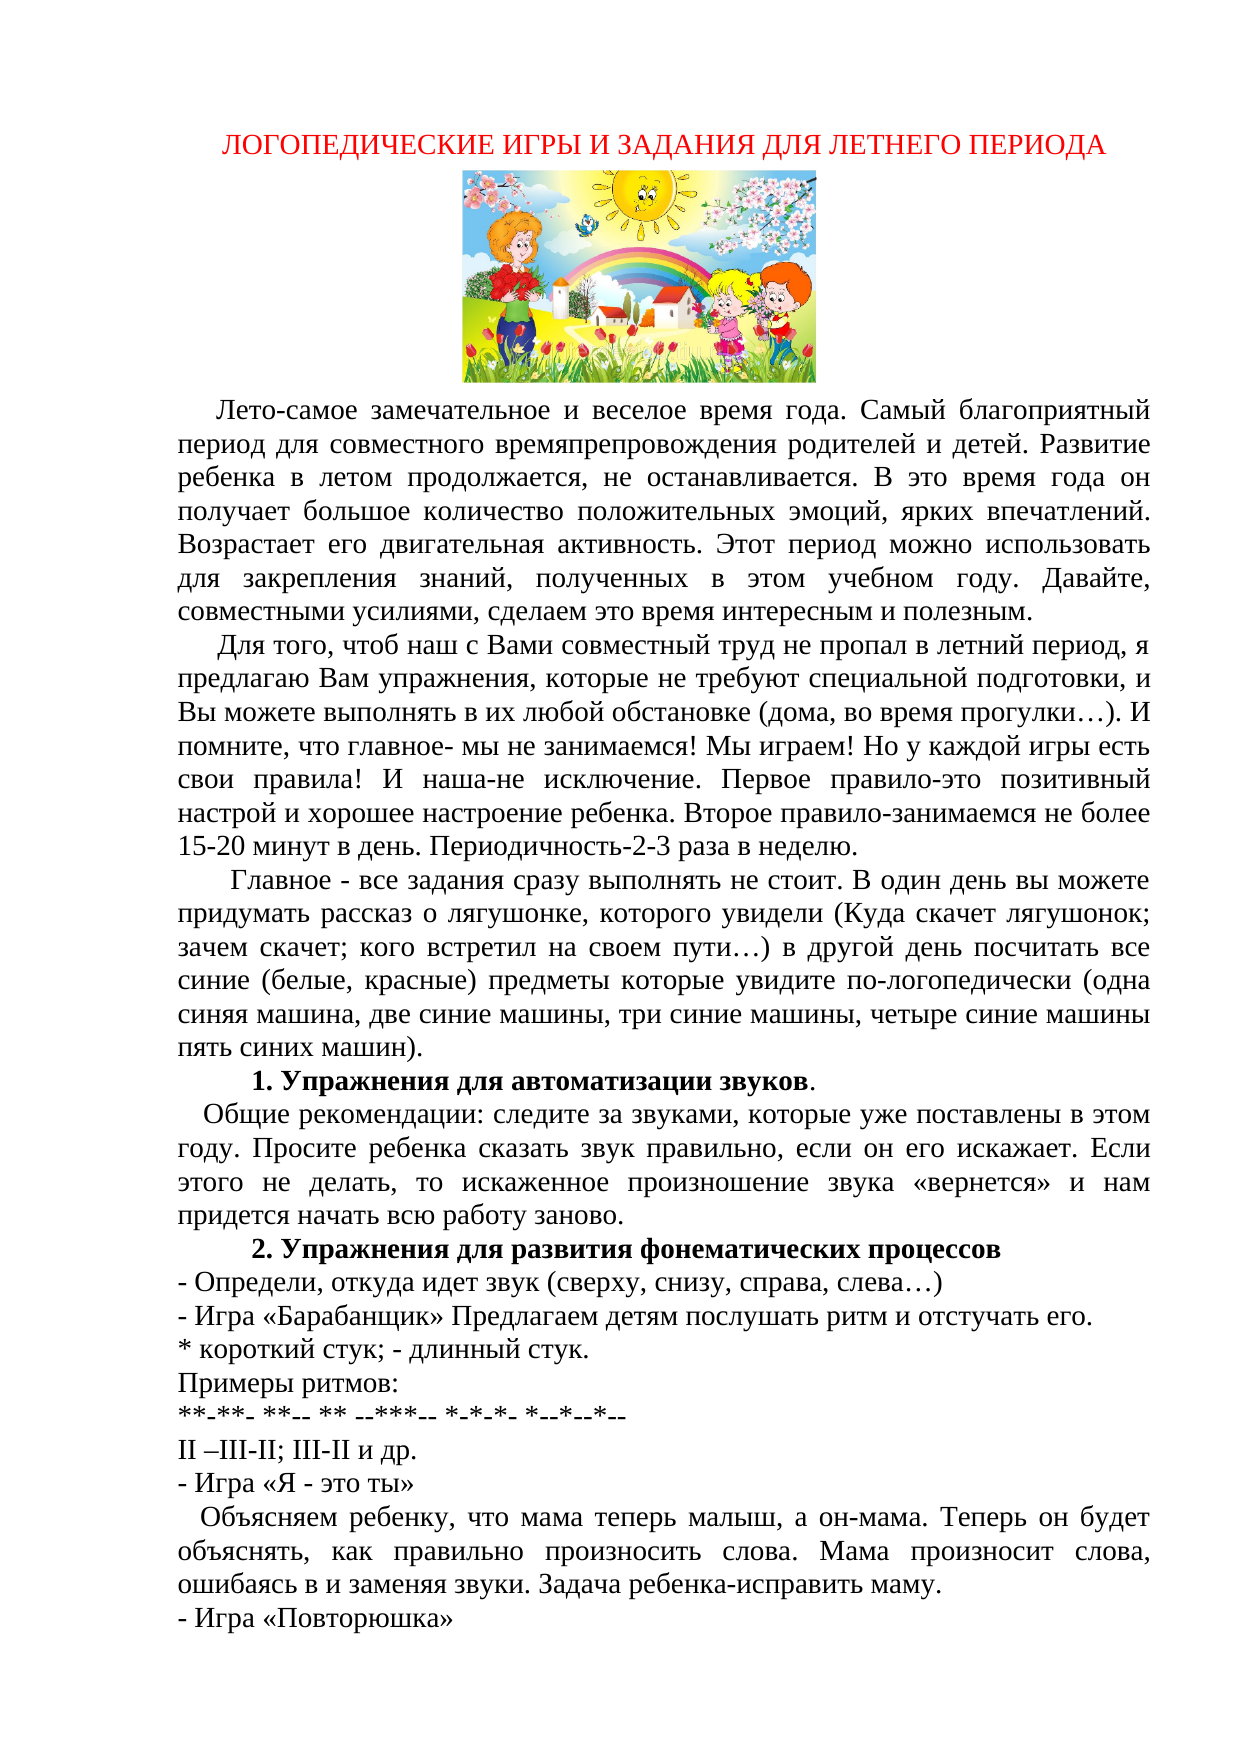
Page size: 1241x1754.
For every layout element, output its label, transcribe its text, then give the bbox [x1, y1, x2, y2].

text - Игра «Барабанщик» Предлагаем детям послушать ритм и отстучать его. [177, 1298, 1152, 1331]
text Главное - все задания сразу выполнять не стоит. В один день вы можете придумать рассказ о лягушонке, которого увидели (Куда скачет лягушонок; зачем скачет; кого встретил на своем пути…) в другой день посчитать все синие (белые, красные) предметы которые увидите по-логопедически (одна синяя машина, две синие машины, три синие машины, четыре синие машины пять синих машин). [177, 862, 1152, 1063]
text Общие рекомендации: следите за звуками, которые уже поставлены в этом году. Просите ребенка сказать звук правильно, если он его искажает. Если этого не делать, то искаженное произношение звука «вернется» и нам придется начать всю работу заново. [177, 1097, 1152, 1231]
text **-**- **-- ** --***-- *-*-*- *--*--*-- [177, 1398, 1152, 1432]
text 1. Упражнения для автоматизации звуков. [177, 1063, 1152, 1097]
text Примеры ритмов: [177, 1365, 1152, 1398]
text Лето-самое замечательное и веселое время года. Самый благоприятный период для совместного времяпрепровождения родителей и детей. Развитие ребенка в летом продолжается, не останавливается. В это время года он получает большое количество положительных эмоций, ярких впечатлений. Возрастает его двигательная активность. Этот период можно использовать для закрепления знаний, полученных в этом учебном году. Давайте, совместными усилиями, сделаем это время интересным и полезным. [177, 392, 1152, 627]
text ЛОГОПЕДИЧЕСКИЕ ИГРЫ И ЗАДАНИЯ ДЛЯ ЛЕТНЕГО ПЕРИОДА [177, 127, 1152, 161]
text 2. Упражнения для развития фонематических процессов [177, 1231, 1152, 1264]
text Для того, чтоб наш с Вами совместный труд не пропал в летний период, я предлагаю Вам упражнения, которые не требуют специальной подготовки, и Вы можете выполнять в их любой обстановке (дома, во время прогулки…). И помните, что главное- мы не занимаемся! Мы играем! Но у каждой игры есть свои правила! И наша-не исключение. Первое правило-это позитивный настрой и хорошее настроение ребенка. Второе правило-занимаемся не более 15-20 минут в день. Периодичность-2-3 раза в неделю. [177, 627, 1152, 862]
text - Игра «Повторюшка» [177, 1600, 1152, 1633]
text II –III-II; III-II и др. [177, 1432, 1152, 1466]
text * короткий стук; - длинный стук. [177, 1331, 1152, 1365]
text - Игра «Я - это ты» [177, 1466, 1152, 1499]
text - Определи, откуда идет звук (сверху, снизу, справа, слева…) [177, 1264, 1152, 1298]
text Объясняем ребенку, что мама теперь малыш, а он-мама. Теперь он будет объяснять, как правильно произносить слова. Мама произносит слова, ошибаясь в и заменяя звуки. Задача ребенка-исправить маму. [177, 1499, 1152, 1600]
picture [462, 170, 817, 383]
